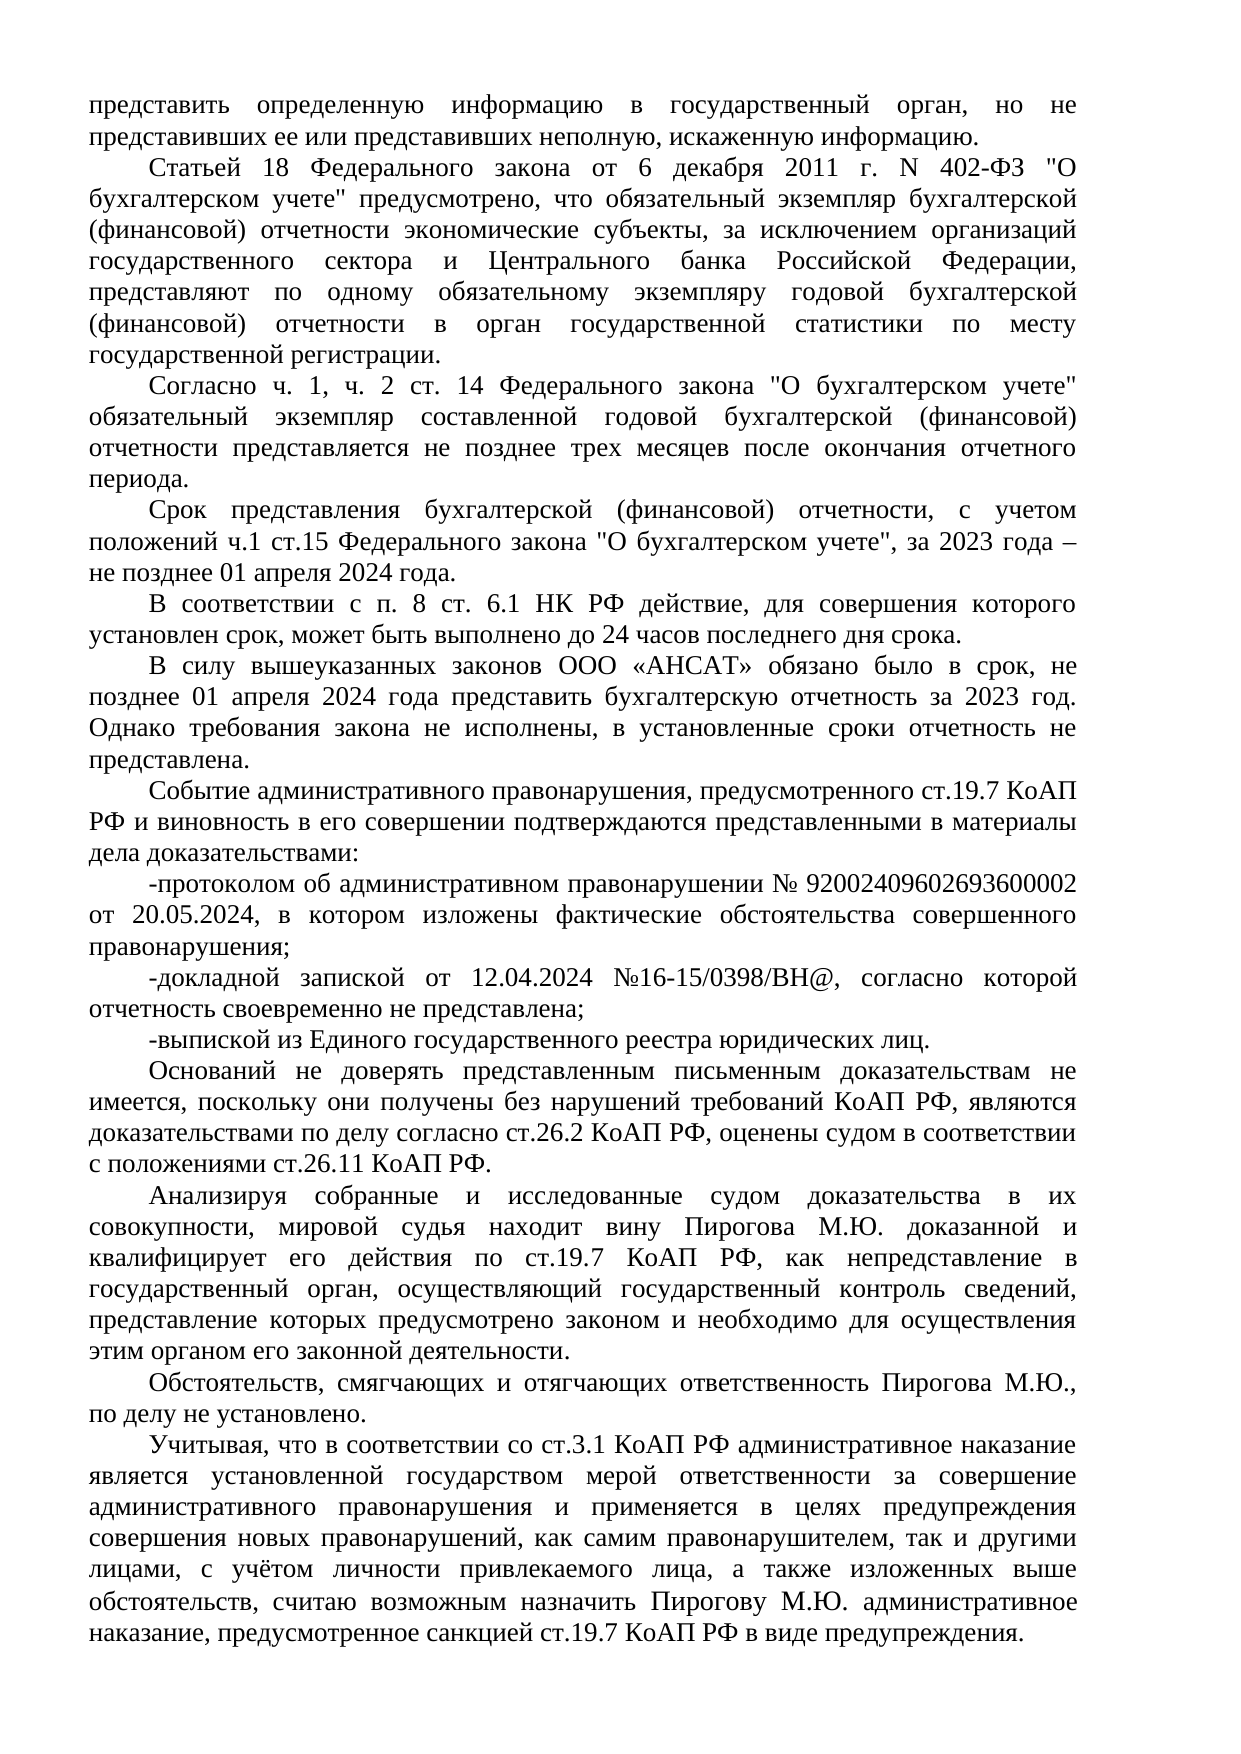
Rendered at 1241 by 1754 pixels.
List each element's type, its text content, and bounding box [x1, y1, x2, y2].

text Событие административного правонарушения, предусмотренного ст.19.7 КоАП РФ и виновность в его совершении подтверждаются представленными в материалы дела доказательствами: [89, 774, 1078, 867]
text В соответствии с п. 8 ст. 6.1 НК РФ действие, для совершения которого установлен срок, может быть выполнено до 24 часов последнего дня срока. [89, 587, 1078, 649]
text Обстоятельств, смягчающих и отягчающих ответственность Пирогова М.Ю., по делу не установлено. [89, 1366, 1078, 1428]
text -докладной запиской от 12.04.2024 №16-15/0398/ВН@, согласно которой отчетность своевременно не представлена; [89, 961, 1078, 1023]
text -выпиской из Единого государственного реестра юридических лиц. [89, 1023, 1078, 1054]
text Анализируя собранные и исследованные судом доказательства в их совокупности, мировой судья находит вину Пирогова М.Ю. доказанной и квалифицирует его действия по ст.19.7 КоАП РФ, как непредставление в государственный орган, осуществляющий государственный контроль сведений, представление которых предусмотрено законом и необходимо для осуществления этим органом его законной деятельности. [89, 1179, 1078, 1366]
text Учитывая, что в соответствии со ст.3.1 КоАП РФ административное наказание является установленной государством мерой ответственности за совершение административного правонарушения и применяется в целях предупреждения совершения новых правонарушений, как самим правонарушителем, так и другими лицами, с учётом личности привлекаемого лица, а также изложенных выше обстоятельств, считаю возможным назначить Пирогову М.Ю. административное наказание, предусмотренное санкцией ст.19.7 КоАП РФ в виде предупреждения. [89, 1428, 1078, 1647]
text -протоколом об административном правонарушении № 92002409602693600002 от 20.05.2024, в котором изложены фактические обстоятельства совершенного правонарушения; [89, 867, 1078, 961]
text Оснований не доверять представленным письменным доказательствам не имеется, поскольку они получены без нарушений требований КоАП РФ, являются доказательствами по делу согласно ст.26.2 КоАП РФ, оценены судом в соответствии с положениями ст.26.11 КоАП РФ. [89, 1054, 1078, 1179]
text Согласно ч. 1, ч. 2 ст. 14 Федерального закона "О бухгалтерском учете" обязательный экземпляр составленной годовой бухгалтерской (финансовой) отчетности представляется не позднее трех месяцев после окончания отчетного периода. [89, 369, 1078, 493]
text В силу вышеуказанных законов ООО «АНСАТ» обязано было в срок, не позднее 01 апреля 2024 года представить бухгалтерскую отчетность за 2023 год. Однако требования закона не исполнены, в установленные сроки отчетность не представлена. [89, 649, 1078, 774]
text Срок представления бухгалтерской (финансовой) отчетности, с учетом положений ч.1 ст.15 Федерального закона "О бухгалтерском учете", за 2023 года – не позднее 01 апреля 2024 года. [89, 493, 1078, 587]
text Статьей 18 Федерального закона от 6 декабря 2011 г. N 402-ФЗ "О бухгалтерском учете" предусмотрено, что обязательный экземпляр бухгалтерской (финансовой) отчетности экономические субъекты, за исключением организаций государственного сектора и Центрального банка Российской Федерации, представляют по одному обязательному экземпляру годовой бухгалтерской (финансовой) отчетности в орган государственной статистики по месту государственной регистрации. [89, 151, 1078, 369]
